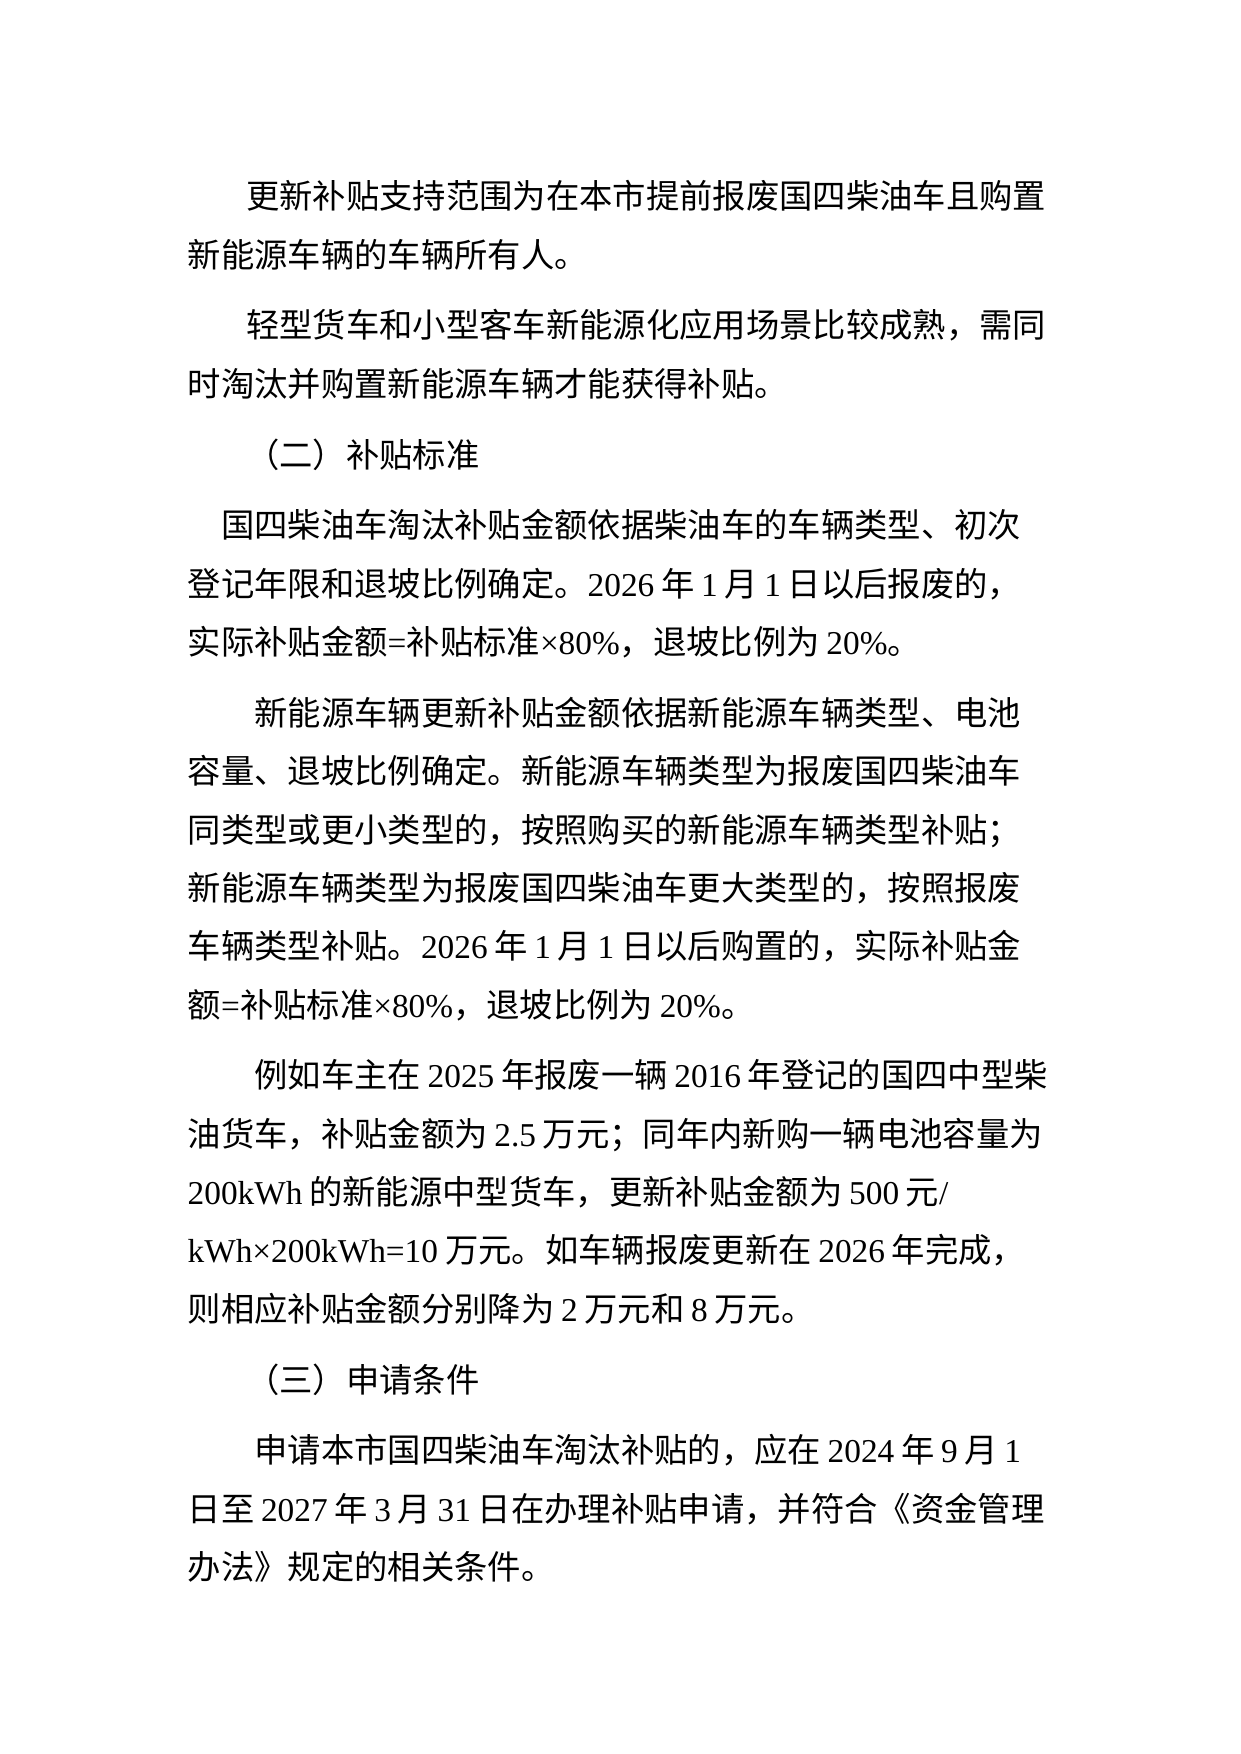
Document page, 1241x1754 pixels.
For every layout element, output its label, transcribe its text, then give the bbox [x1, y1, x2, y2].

list 申请条件 [187, 1345, 1053, 1404]
text 轻型货车和小型客车新能源化应用场景比较成熟，需同时淘汰并购置新能源车辆才能获得补贴。 [187, 291, 1053, 408]
list 新能源车辆更新补贴金额依据新能源车辆类型、电池容量、退坡比例确定。新能源车辆类型为报废国四柴油车同类型或更小类型的，按照购买的新能源车辆类型补贴；新能源车辆类型为报废国四柴油车更大类型的，按照报废车辆类型补贴。2026年1月1日以后购置的，实际补贴金额=补贴标准×80%，退坡比例为20%。 [187, 679, 1053, 1029]
list 申请本市国四柴油车淘汰补贴的，应在2024年9月1日至2027年3月31日在办理补贴申请，并符合《资金管理办法》规定的相关条件。 [187, 1416, 1053, 1591]
text 更新补贴支持范围为在本市提前报废国四柴油车且购置新能源车辆的车辆所有人。 [187, 162, 1053, 279]
list 补贴标准 [187, 420, 1053, 479]
list 例如车主在2025年报废一辆2016年登记的国四中型柴油货车，补贴金额为2.5万元；同年内新购一辆电池容量为200kWh的新能源中型货车，更新补贴金额为500元/kWh×200kWh=10万元。如车辆报废更新在2026年完成，则相应补贴金额分别降为2万元和8万元。 [187, 1041, 1053, 1333]
list 国四柴油车淘汰补贴金额依据柴油车的车辆类型、初次登记年限和退坡比例确定。2026年1月1日以后报废的，实际补贴金额=补贴标准×80%，退坡比例为20%。 [187, 491, 1053, 666]
